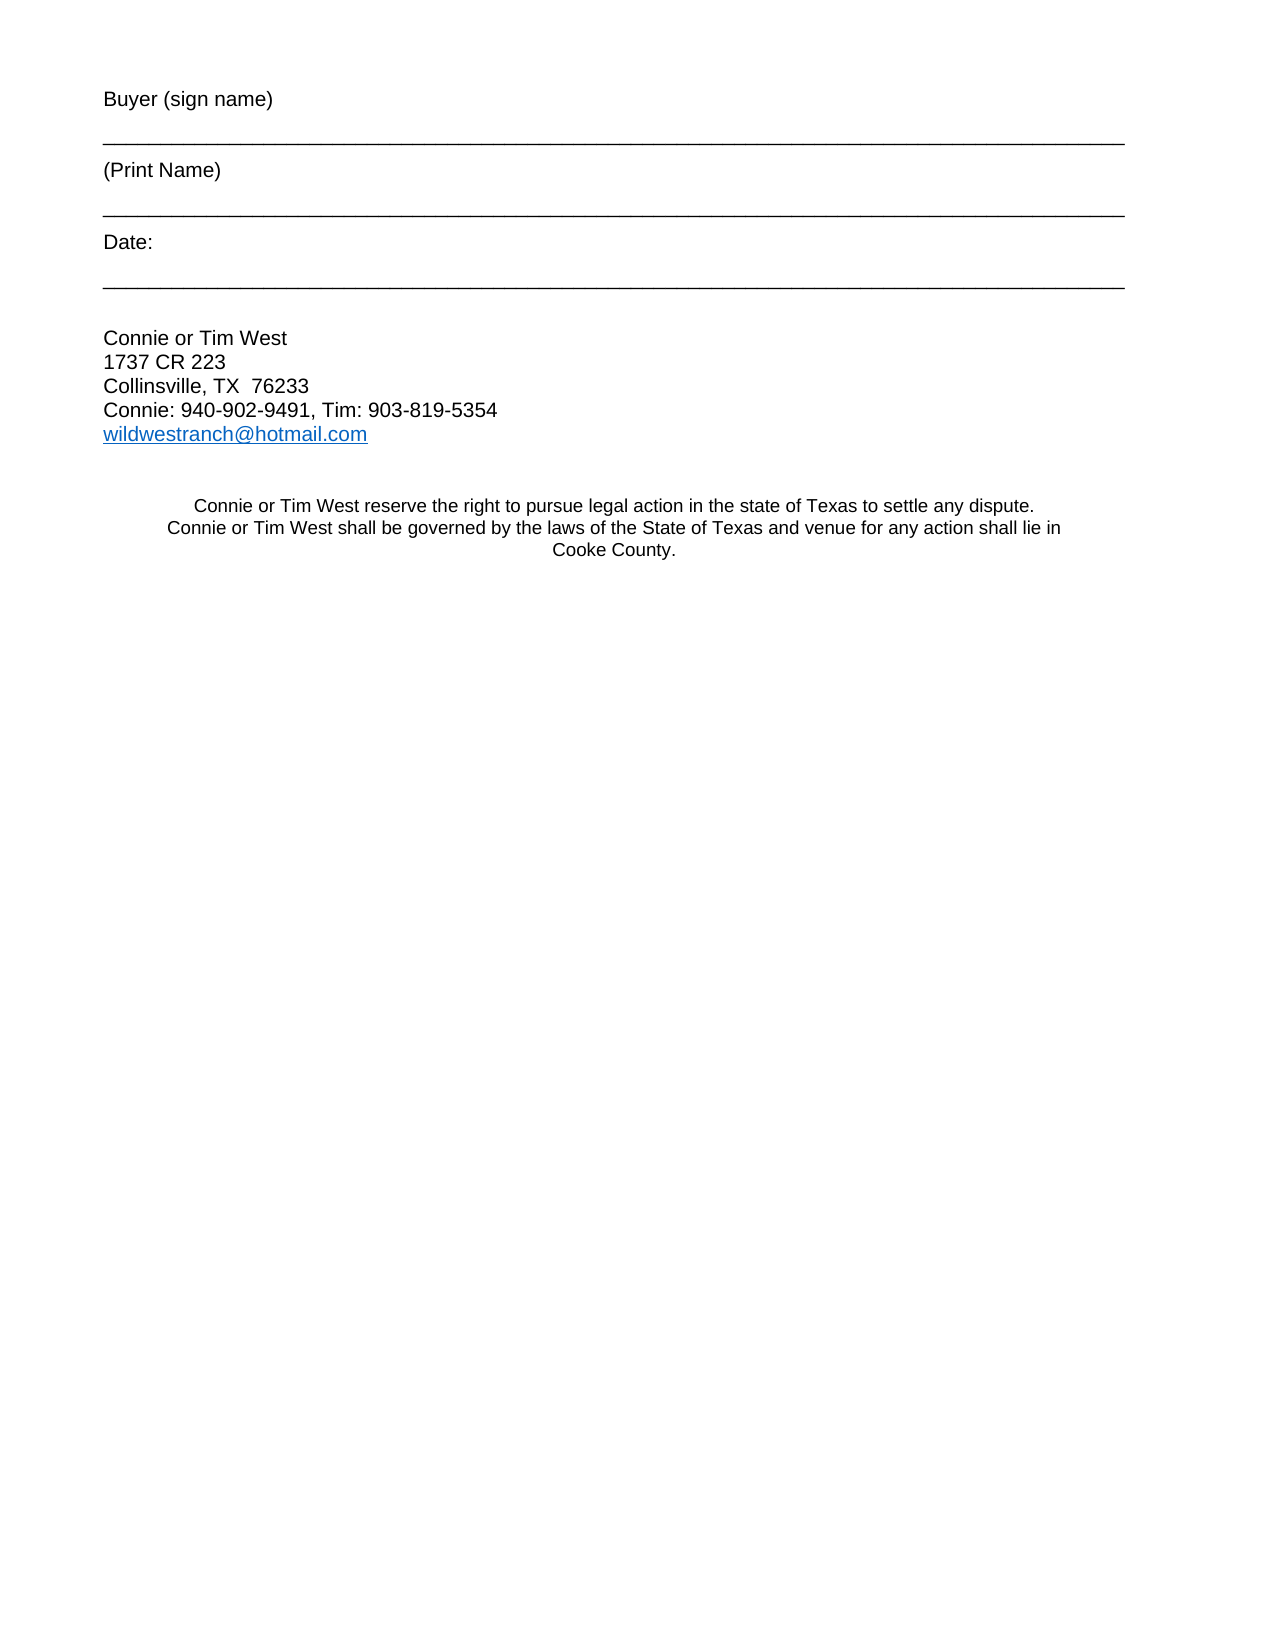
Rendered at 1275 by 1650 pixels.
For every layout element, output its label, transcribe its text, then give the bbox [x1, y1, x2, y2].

text Date: [103, 230, 1125, 288]
text Connie or Tim West shall be governed by the laws of the State of Texas and venue for any action shall lie in [103, 517, 1125, 538]
text Collinsville, TX 76233 [103, 374, 1125, 398]
text (Print Name) [103, 158, 1125, 216]
text Connie or Tim West reserve the right to pursue legal action in the state of Texas to settle any dispute. [103, 495, 1125, 517]
text 1737 CR 223 [103, 350, 1125, 374]
text Connie or Tim West [103, 326, 1125, 350]
text Buyer (sign name) [103, 86, 1125, 144]
text wildwestranch@hotmail.com [103, 422, 1125, 446]
text Cooke County. [103, 538, 1125, 560]
text Connie: 940-902-9491, Tim: 903-819-5354 [103, 398, 1125, 422]
